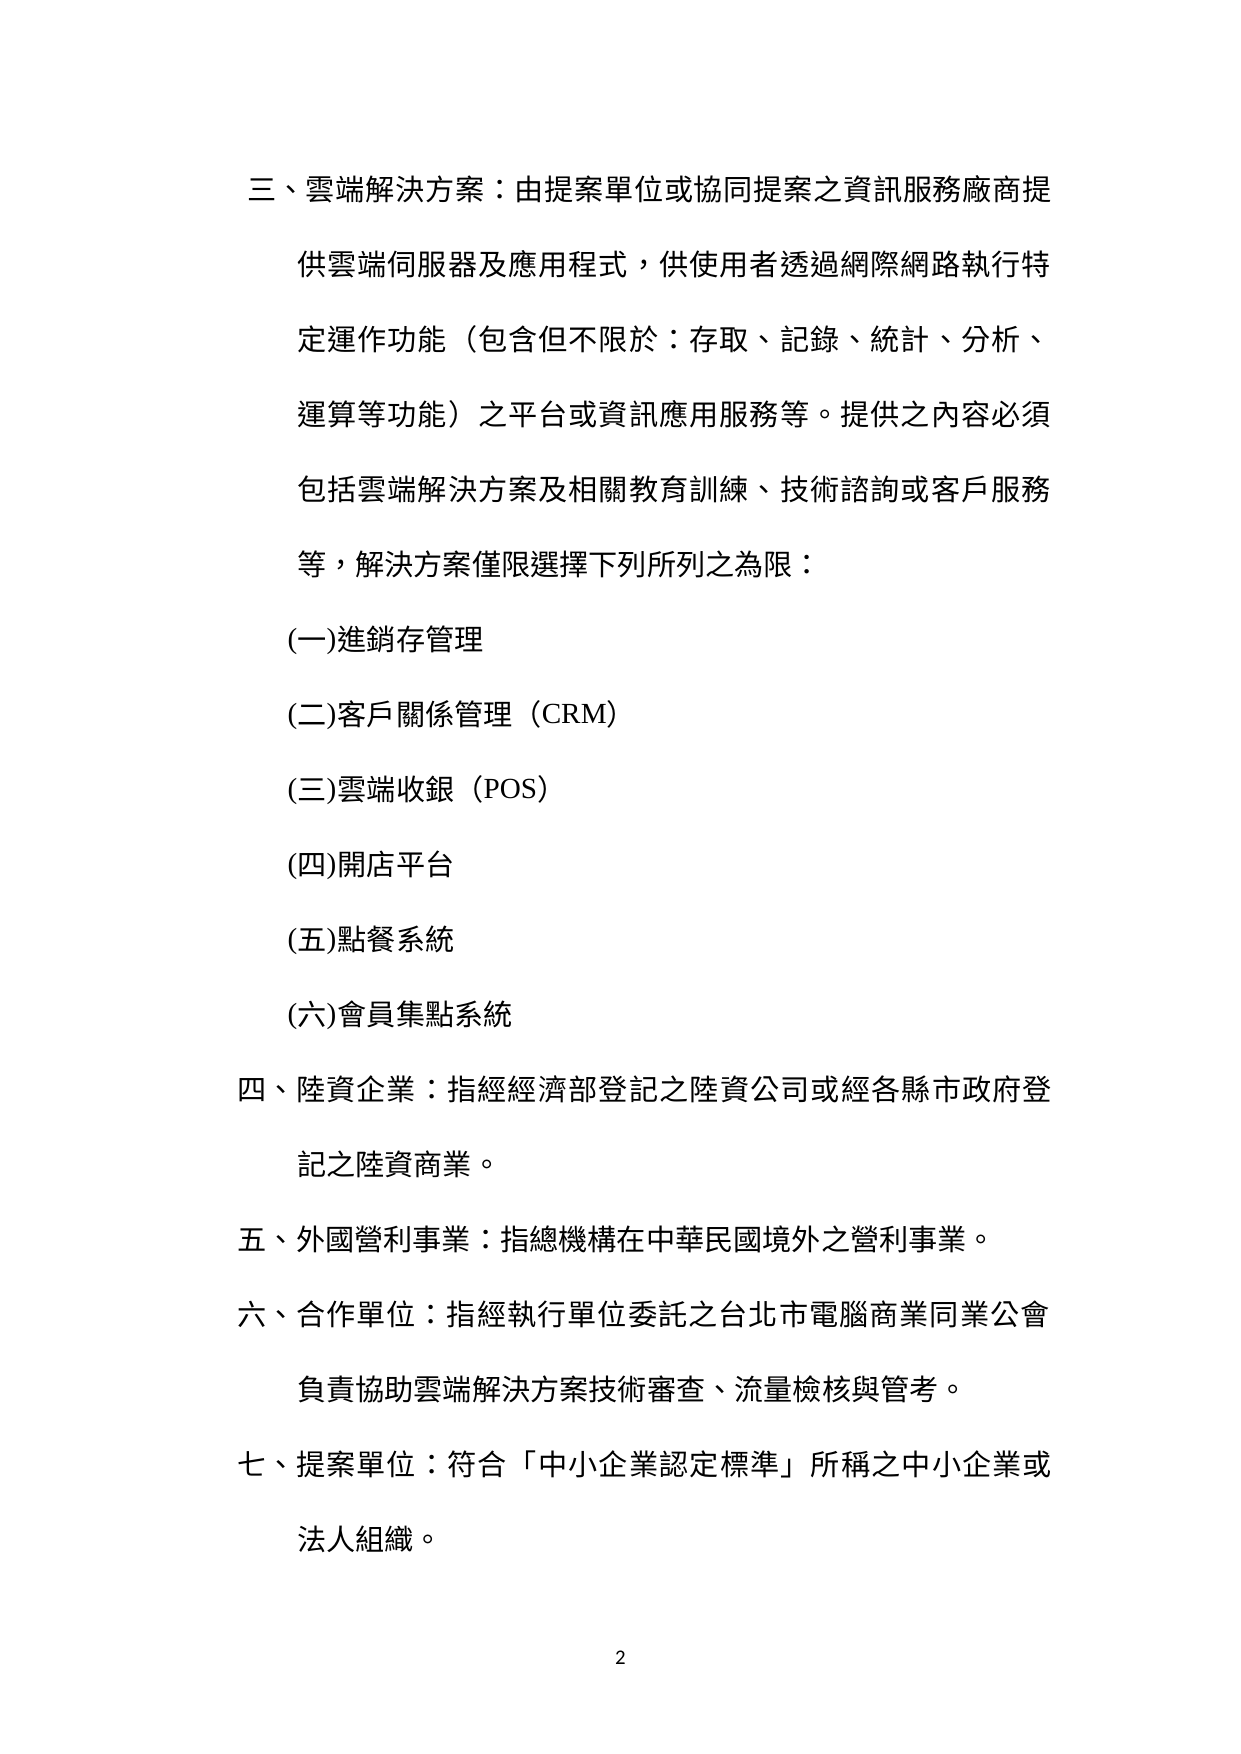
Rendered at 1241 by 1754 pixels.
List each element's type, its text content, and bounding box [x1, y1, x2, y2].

list 雲端解決方案：由提案單位或協同提案之資訊服務廠商提供雲端伺服器及應用程式，供使用者透過網際網路執行特定運作功能（包含但不限於：存取、記錄、統計、分析、運算等功能）之平台或資訊應用服務等。提供之內容必須包括雲端解決方案及相關教育訓練、技術諮詢或客戶服務等，解決方案僅限選擇下列所列之為限： [247, 150, 1053, 600]
list 開店平台 [287, 825, 1058, 900]
list 客戶關係管理（CRM） [287, 675, 1058, 750]
list 進銷存管理 [287, 600, 1058, 675]
list 雲端收銀（POS） [287, 750, 1058, 825]
list 外國營利事業：指總機構在中華民國境外之營利事業。 [237, 1200, 1053, 1275]
list 陸資企業：指經經濟部登記之陸資公司或經各縣市政府登記之陸資商業。 [237, 1050, 1053, 1200]
list 提案單位：符合「中小企業認定標準」所稱之中小企業或法人組織。 [237, 1425, 1053, 1575]
list 合作單位：指經執行單位委託之台北市電腦商業同業公會，負責協助雲端解決方案技術審查、流量檢核與管考。 [237, 1275, 1053, 1425]
list 會員集點系統 [287, 975, 1058, 1050]
list 點餐系統 [287, 900, 1058, 975]
